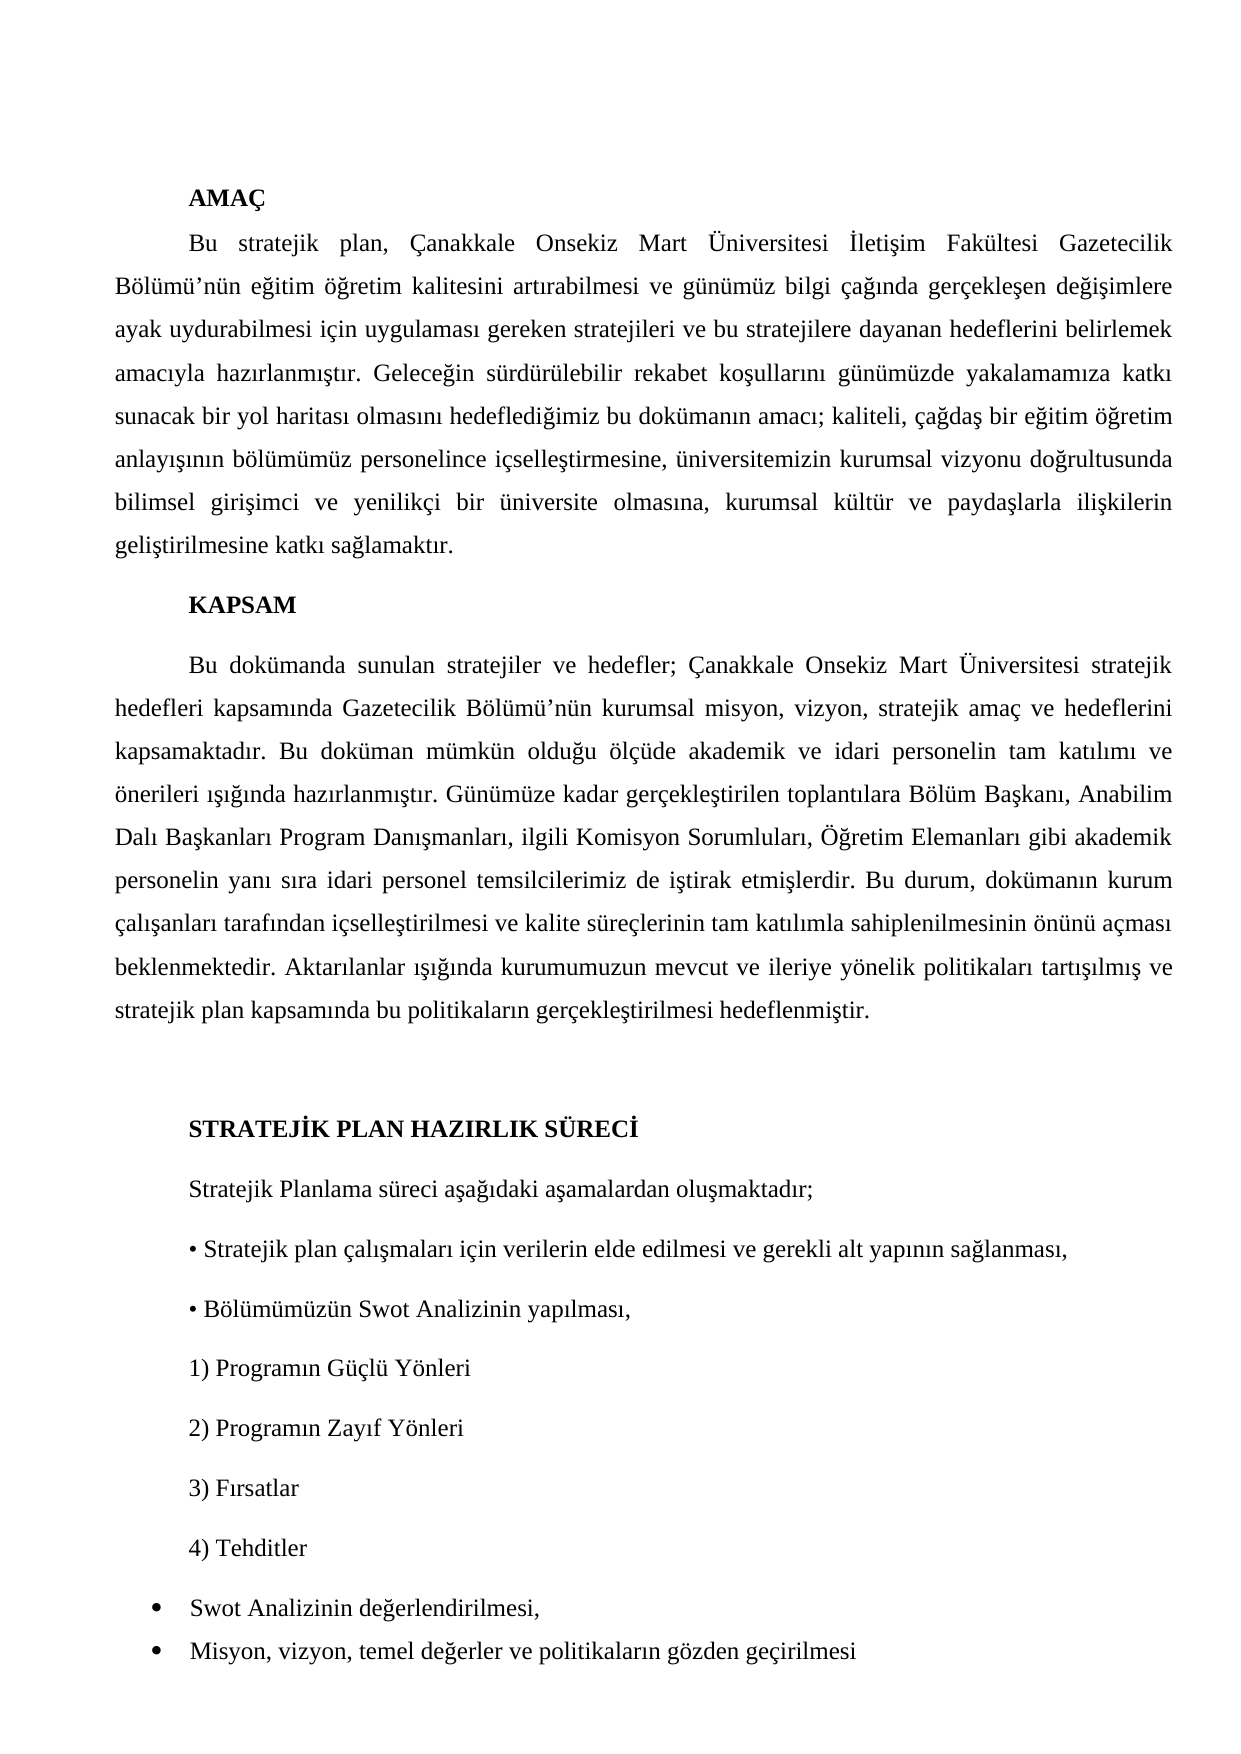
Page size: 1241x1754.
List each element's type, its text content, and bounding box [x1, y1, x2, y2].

text • Stratejik plan çalışmaları için verilerin elde edilmesi ve gerekli alt yapının sağlanması, [114, 1234, 1173, 1263]
text STRATEJİK PLAN HAZIRLIK SÜRECİ [114, 1114, 1173, 1143]
text Stratejik Planlama süreci aşağıdaki aşamalardan oluşmaktadır; [114, 1174, 1173, 1203]
text 3) Fırsatlar [114, 1473, 1173, 1502]
text 1) Programın Güçlü Yönleri [114, 1353, 1173, 1382]
text 4) Tehditler [114, 1533, 1173, 1562]
list Misyon, vizyon, temel değerler ve politikaların gözden geçirilmesi [152, 1636, 1173, 1664]
text • Bölümümüzün Swot Analizinin yapılması, [114, 1294, 1173, 1322]
list Swot Analizinin değerlendirilmesi, [152, 1593, 1173, 1621]
text Bu dokümanda sunulan stratejiler ve hedefler; Çanakkale Onsekiz Mart Üniversitesi stratejik hedefleri kapsamında Gazetecilik Bölümü’nün kurumsal misyon, vizyon, stratejik amaç ve hedeflerini kapsamaktadır. Bu doküman mümkün olduğu ölçüde akademik ve idari personelin tam katılımı ve önerileri ışığında hazırlanmıştır. Günümüze kadar gerçekleştirilen toplantılara Bölüm Başkanı, Anabilim Dalı Başkanları Program Danışmanları, ilgili Komisyon Sorumluları, Öğretim Elemanları gibi akademik personelin yanı sıra idari personel temsilcilerimiz de iştirak etmişlerdir. Bu durum, dokümanın kurum çalışanları tarafından içselleştirilmesi ve kalite süreçlerinin tam katılımla sahiplenilmesinin önünü açması beklenmektedir. Aktarılanlar ışığında kurumumuzun mevcut ve ileriye yönelik politikaları tartışılmış ve stratejik plan kapsamında bu politikaların gerçekleştirilmesi hedeflenmiştir. [114, 650, 1173, 1023]
text 2) Programın Zayıf Yönleri [114, 1413, 1173, 1442]
text AMAÇ [114, 183, 1173, 212]
text Bu stratejik plan, Çanakkale Onsekiz Mart Üniversitesi İletişim Fakültesi Gazetecilik Bölümü’nün eğitim öğretim kalitesini artırabilmesi ve günümüz bilgi çağında gerçekleşen değişimlere ayak uydurabilmesi için uygulaması gereken stratejileri ve bu stratejilere dayanan hedeflerini belirlemek amacıyla hazırlanmıştır. Geleceğin sürdürülebilir rekabet koşullarını günümüzde yakalamamıza katkı sunacak bir yol haritası olmasını hedeflediğimiz bu dokümanın amacı; kaliteli, çağdaş bir eğitim öğretim anlayışının bölümümüz personelince içselleştirmesine, üniversitemizin kurumsal vizyonu doğrultusunda bilimsel girişimci ve yenilikçi bir üniversite olmasına, kurumsal kültür ve paydaşlarla ilişkilerin geliştirilmesine katkı sağlamaktır. [114, 228, 1173, 559]
text KAPSAM [114, 590, 1173, 619]
